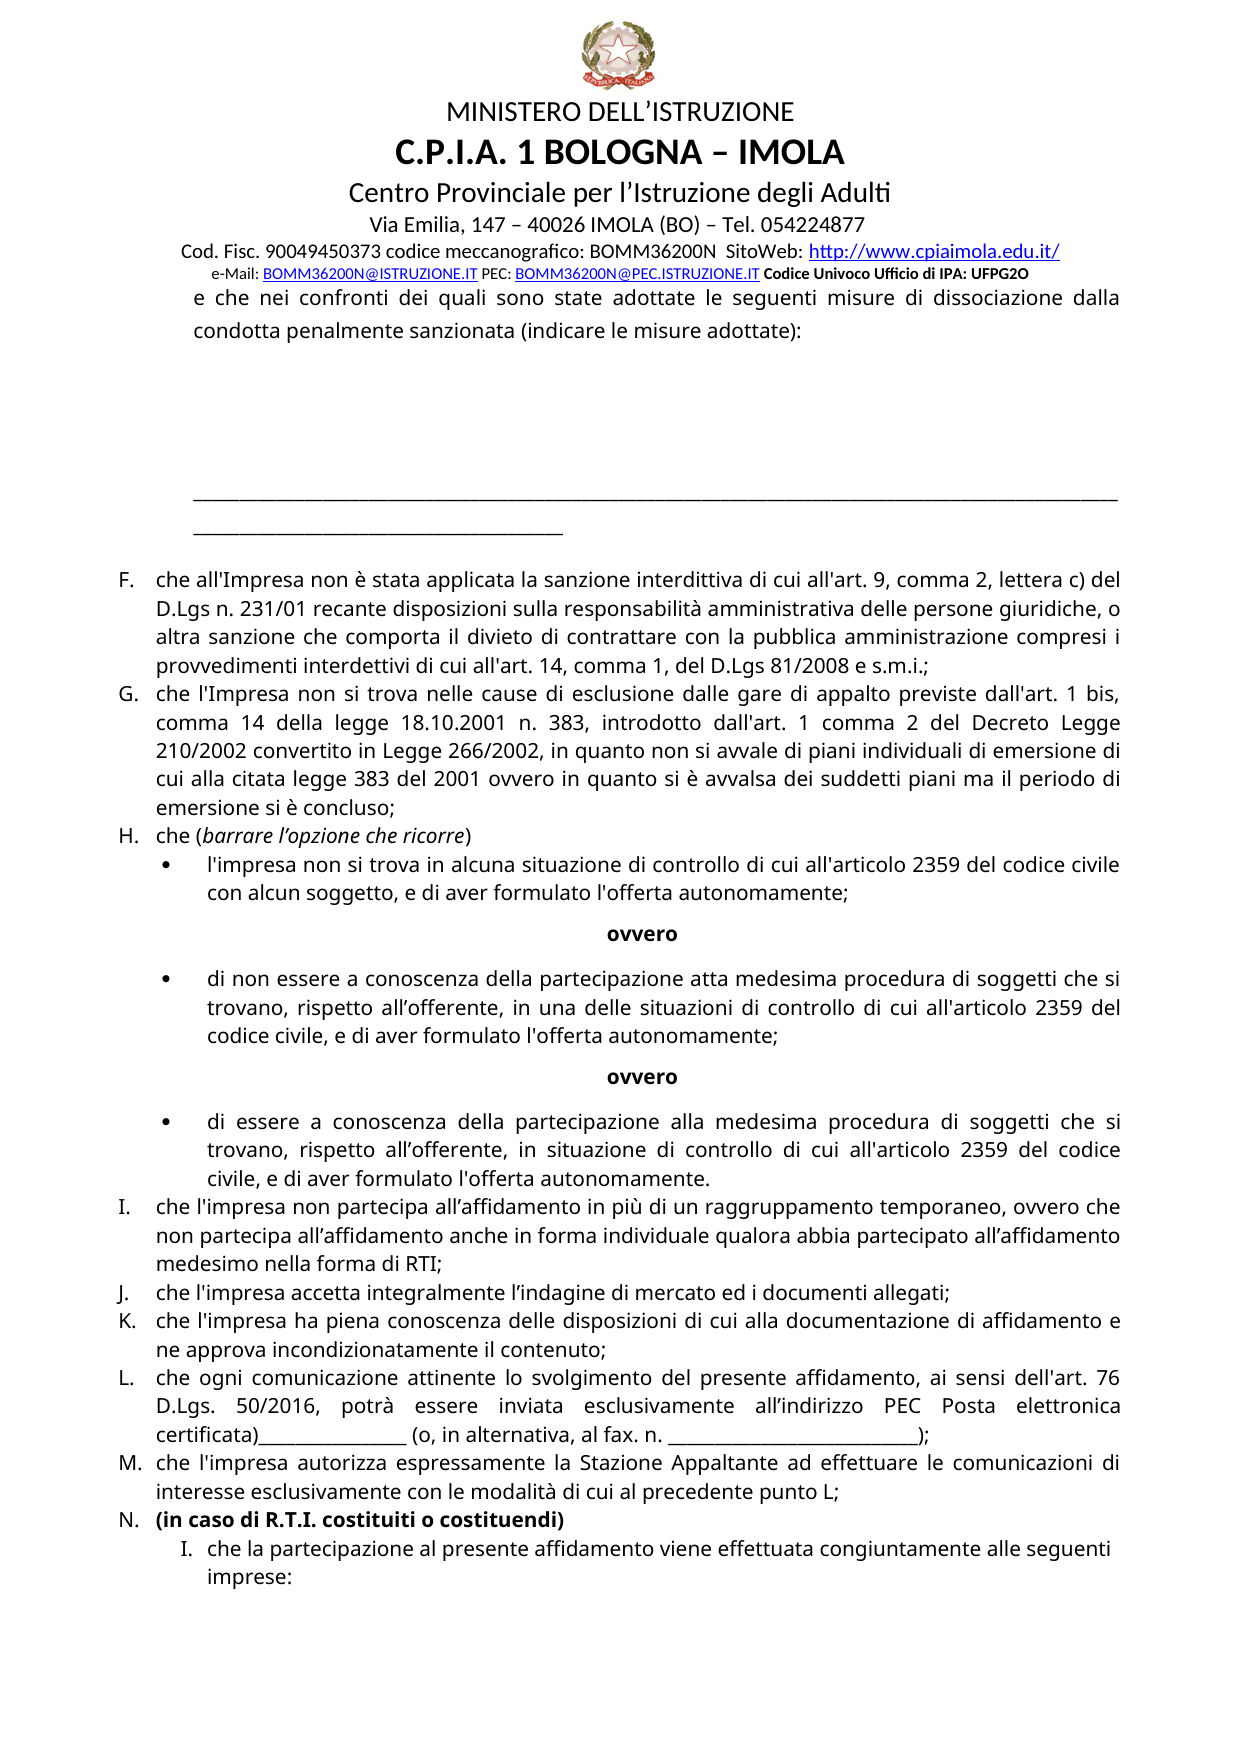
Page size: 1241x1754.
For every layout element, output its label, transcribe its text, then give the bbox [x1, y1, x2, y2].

list di non essere a conoscenza della partecipazione atta medesima procedura di soggetti che si trovano, rispetto all’offerente, in una delle situazioni di controllo di cui all'articolo 2359 del codice civile, e di aver formulato l'offerta autonomamente; [162, 964, 1122, 1049]
list che l'Impresa non si trova nelle cause di esclusione dalle gare di appalto previste dall'art. 1 bis, comma 14 della legge 18.10.2001 n. 383, introdotto dall'art. 1 comma 2 del Decreto Legge 210/2002 convertito in Legge 266/2002, in quanto non si avvale di piani individuali di emersione di cui alla citata legge 383 del 2001 ovvero in quanto si è avvalsa dei suddetti piani ma il periodo di emersione si è concluso; [118, 679, 1122, 821]
list che l'impresa accetta integralmente l’indagine di mercato ed i documenti allegati; [118, 1278, 1122, 1306]
list che la partecipazione al presente affidamento viene effettuata congiuntamente alle seguenti imprese: [193, 1534, 1122, 1591]
text ____________________________________________________________________________________________________________________________________________ [193, 476, 1122, 539]
list che l'impresa ha piena conoscenza delle disposizioni di cui alla documentazione di affidamento e ne approva incondizionatamente il contenuto; [118, 1306, 1122, 1363]
picture [579, 17, 661, 93]
list (in caso di R.T.I. costituiti o costituendi) [118, 1505, 1122, 1534]
list che (barrare l’opzione che ricorre) [118, 821, 1122, 850]
list di essere a conoscenza della partecipazione alla medesima procedura di soggetti che si trovano, rispetto all’offerente, in situazione di controllo di cui all'articolo 2359 del codice civile, e di aver formulato l'offerta autonomamente. [162, 1107, 1122, 1192]
list che ogni comunicazione attinente lo svolgimento del presente affidamento, ai sensi dell'art. 76 D.Lgs. 50/2016, potrà essere inviata esclusivamente all’indirizzo PEC Posta elettronica certificata)________________ (o, in alternativa, al fax. n. ___________________________); [118, 1363, 1122, 1448]
text ovvero [118, 1062, 1122, 1091]
list che l'impresa autorizza espressamente la Stazione Appaltante ad effettuare le comunicazioni di interesse esclusivamente con le modalità di cui al precedente punto L; [118, 1448, 1122, 1505]
text e che nei confronti dei quali sono state adottate le seguenti misure di dissociazione dalla condotta penalmente sanzionata (indicare le misure adottate): [193, 283, 1122, 344]
list che all'Impresa non è stata applicata la sanzione interdittiva di cui all'art. 9, comma 2, lettera c) del D.Lgs n. 231/01 recante disposizioni sulla responsabilità amministrativa delle persone giuridiche, o altra sanzione che comporta il divieto di contrattare con la pubblica amministrazione compresi i provvedimenti interdettivi di cui all'art. 14, comma 1, del D.Lgs 81/2008 e s.m.i.; [118, 565, 1122, 679]
list l'impresa non si trova in alcuna situazione di controllo di cui all'articolo 2359 del codice civile con alcun soggetto, e di aver formulato l'offerta autonomamente; [162, 850, 1122, 907]
text ovvero [162, 919, 1122, 948]
list che l'impresa non partecipa all’affidamento in più di un raggruppamento temporaneo, ovvero che non partecipa all’affidamento anche in forma individuale qualora abbia partecipato all’affidamento medesimo nella forma di RTI; [118, 1192, 1122, 1278]
